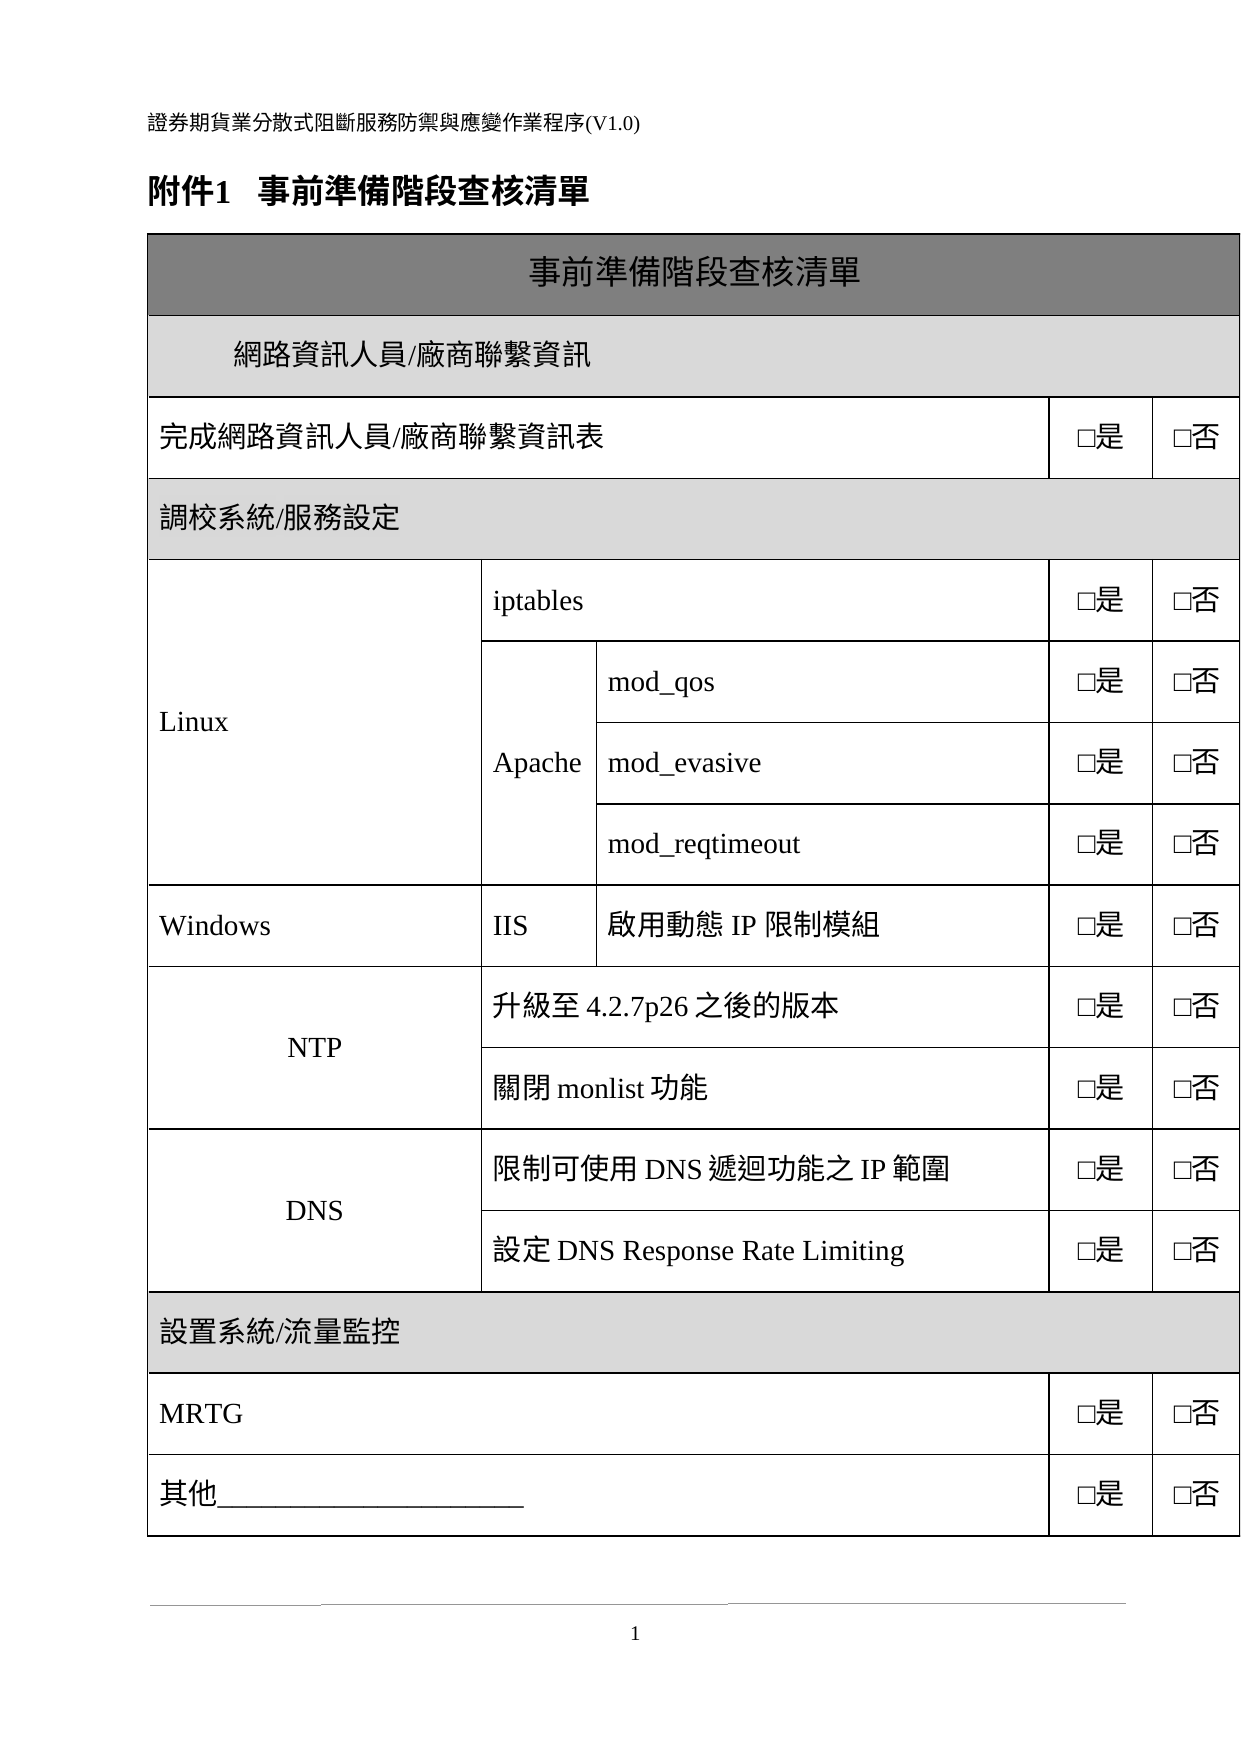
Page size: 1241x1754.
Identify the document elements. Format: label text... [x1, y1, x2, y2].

table_cell mod_reqtimeout [597, 805, 1048, 884]
table_cell □是 [1050, 1048, 1152, 1128]
table_cell 調校系統/服務設定 [148, 479, 1239, 559]
table_cell □否 [1153, 642, 1239, 721]
table_cell □是 [1050, 1130, 1152, 1209]
table_cell □否 [1153, 967, 1239, 1047]
table_cell □否 [1153, 1374, 1239, 1454]
table_cell NTP [148, 967, 481, 1128]
table_cell Windows [148, 885, 481, 966]
table_header 事前準備階段查核清單 [148, 235, 1239, 315]
table_cell 關閉monlist功能 [482, 1048, 1048, 1128]
table_cell □否 [1153, 398, 1239, 477]
table_cell □是 [1050, 886, 1152, 966]
table_cell 其他_____________________ [148, 1455, 1048, 1535]
table_cell 設定DNS Response Rate Limiting [482, 1211, 1048, 1291]
table_cell 網路資訊人員/廠商聯繫資訊 [148, 316, 1239, 396]
table_cell □是 [1050, 1374, 1152, 1454]
table_cell MRTG [148, 1373, 1048, 1454]
table_cell □是 [1050, 642, 1152, 721]
table_cell 限制可使用DNS遞迴功能之IP範圍 [482, 1130, 1048, 1209]
table_cell 升級至4.2.7p26之後的版本 [482, 967, 1048, 1047]
table_cell DNS [148, 1129, 481, 1291]
text 事前準備階段查核清單 [148, 161, 1122, 213]
table_cell □否 [1153, 1048, 1239, 1128]
table_cell □是 [1050, 967, 1152, 1047]
table_cell □否 [1153, 1130, 1239, 1209]
table_cell □否 [1153, 805, 1239, 884]
table_cell □否 [1153, 723, 1239, 803]
table_cell □是 [1050, 723, 1152, 803]
table_cell □否 [1153, 1211, 1239, 1291]
table_cell □否 [1153, 560, 1239, 640]
table_cell □是 [1050, 398, 1152, 477]
table_cell □否 [1153, 1455, 1239, 1535]
table_cell IIS [482, 886, 596, 966]
table_cell □是 [1050, 560, 1152, 640]
table_cell 設置系統/流量監控 [148, 1292, 1239, 1372]
table_cell Linux [148, 560, 481, 884]
table_cell iptables [482, 560, 1048, 640]
table_cell mod_evasive [597, 723, 1048, 803]
table_cell mod_qos [597, 642, 1048, 721]
table_cell □是 [1050, 1455, 1152, 1535]
table_cell 啟用動態 IP 限制模組 [597, 886, 1048, 966]
table_cell 完成網路資訊人員/廠商聯繫資訊表 [148, 397, 1048, 477]
table_cell □是 [1050, 1211, 1152, 1291]
table_cell □是 [1050, 805, 1152, 884]
table_cell Apache [482, 642, 596, 884]
table_cell □否 [1153, 886, 1239, 966]
